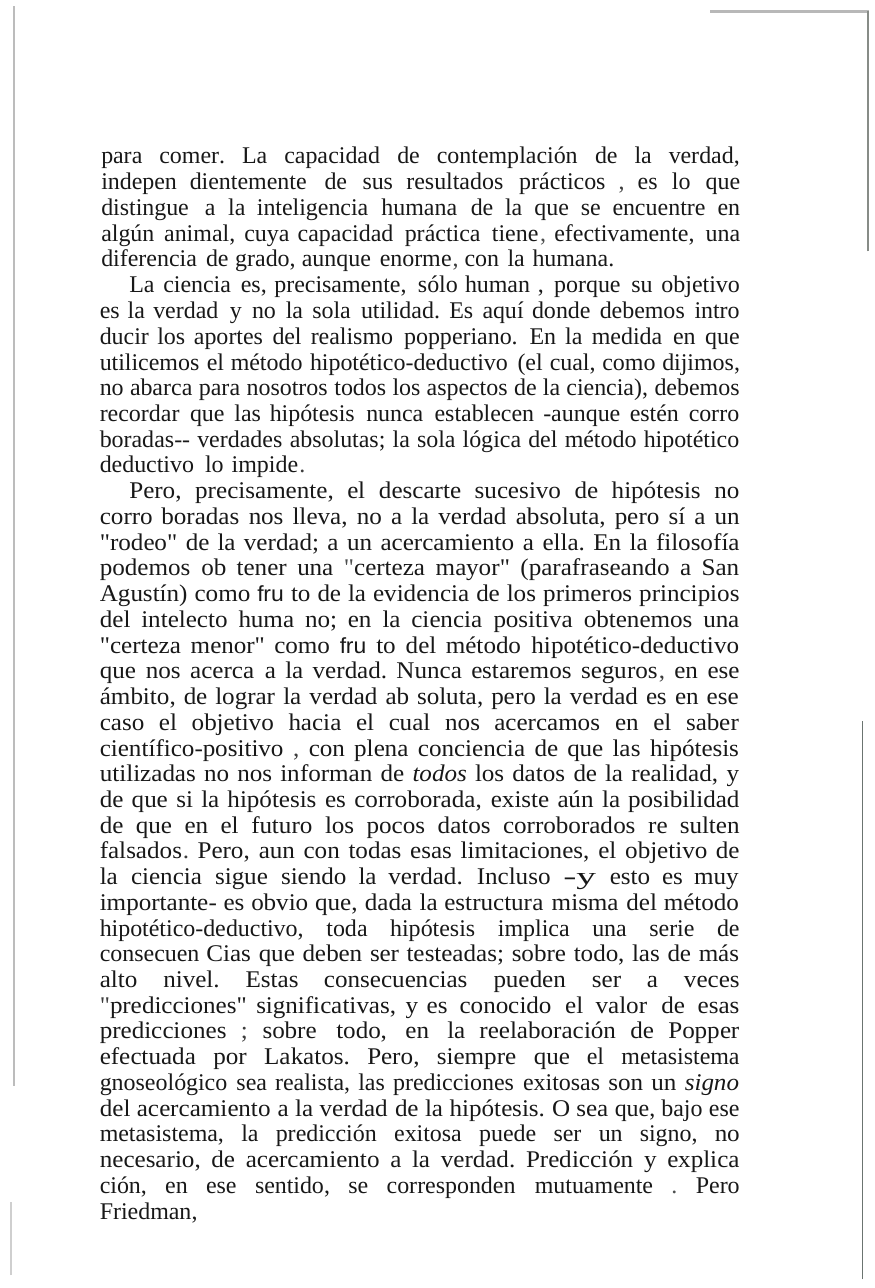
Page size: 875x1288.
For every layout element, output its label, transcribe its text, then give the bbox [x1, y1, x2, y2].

text para comer. La capacidad de contemplación de la verdad, indepen­ dientemente de sus resultados prácticos , es lo que distingue a la inteligencia humana de la que se encuentre en algún animal, cuya capacidad práctica tiene, efectivamente, una diferencia de grado, aunque enorme, con la humana. [101, 143, 740, 272]
text La ciencia es, precisamente, sólo human , porque su objetivo es la verdad y no la sola utilidad. Es aquí donde debemos intro­ ducir los aportes del realismo popperiano. En la medida en que utilicemos el método hipotético-deductivo (el cual, como dijimos, no abarca para nosotros todos los aspectos de la ciencia), debemos recordar que las hipótesis nunca establecen -aunque estén corro­ boradas-- verdades absolutas; la sola lógica del método hipotético­ deductivo lo impide. [99, 272, 740, 478]
text Pero, precisamente, el descarte sucesivo de hipótesis no corro­ boradas nos lleva, no a la verdad absoluta, pero sí a un "rodeo" de la verdad; a un acercamiento a ella. En la filosofía podemos ob­ tener una "certeza mayor" (parafraseando a San Agustín) como fru­ to de la evidencia de los primeros principios del intelecto huma­ no; en la ciencia positiva obtenemos una "certeza menor" como fru­ to del método hipotético-deductivo que nos acerca a la verdad. Nunca estaremos seguros, en ese ámbito, de lograr la verdad ab­ soluta, pero la verdad es en ese caso el objetivo hacia el cual nos acercamos en el saber científico-positivo , con plena conciencia de que las hipótesis utilizadas no nos informan de todos los datos de la realidad, y de que si la hipótesis es corroborada, existe aún la posibilidad de que en el futuro los pocos datos corroborados re­ sulten falsados. Pero, aun con todas esas limitaciones, el objetivo de la ciencia sigue siendo la verdad. Incluso -y esto es muy importante- es obvio que, dada la estructura misma del método hipotético-deductivo, toda hipótesis implica una serie de consecuen­ Cias que deben ser testeadas; sobre todo, las de más alto nivel. Estas consecuencias pueden ser a veces "predicciones" significativas, y es conocido el valor de esas predicciones ; sobre todo, en la reelaboración de Popper efectuada por Lakatos. Pero, siempre que el metasistema gnoseológico sea realista, las predicciones exitosas son un signo del acercamiento a la verdad de la hipótesis. O sea que, bajo ese metasistema, la predicción exitosa puede ser un signo, no necesario, de acercamiento a la verdad. Predicción y explica­ ción, en ese sentido, se corresponden mutuamente . Pero Friedman, [99, 478, 739, 1224]
